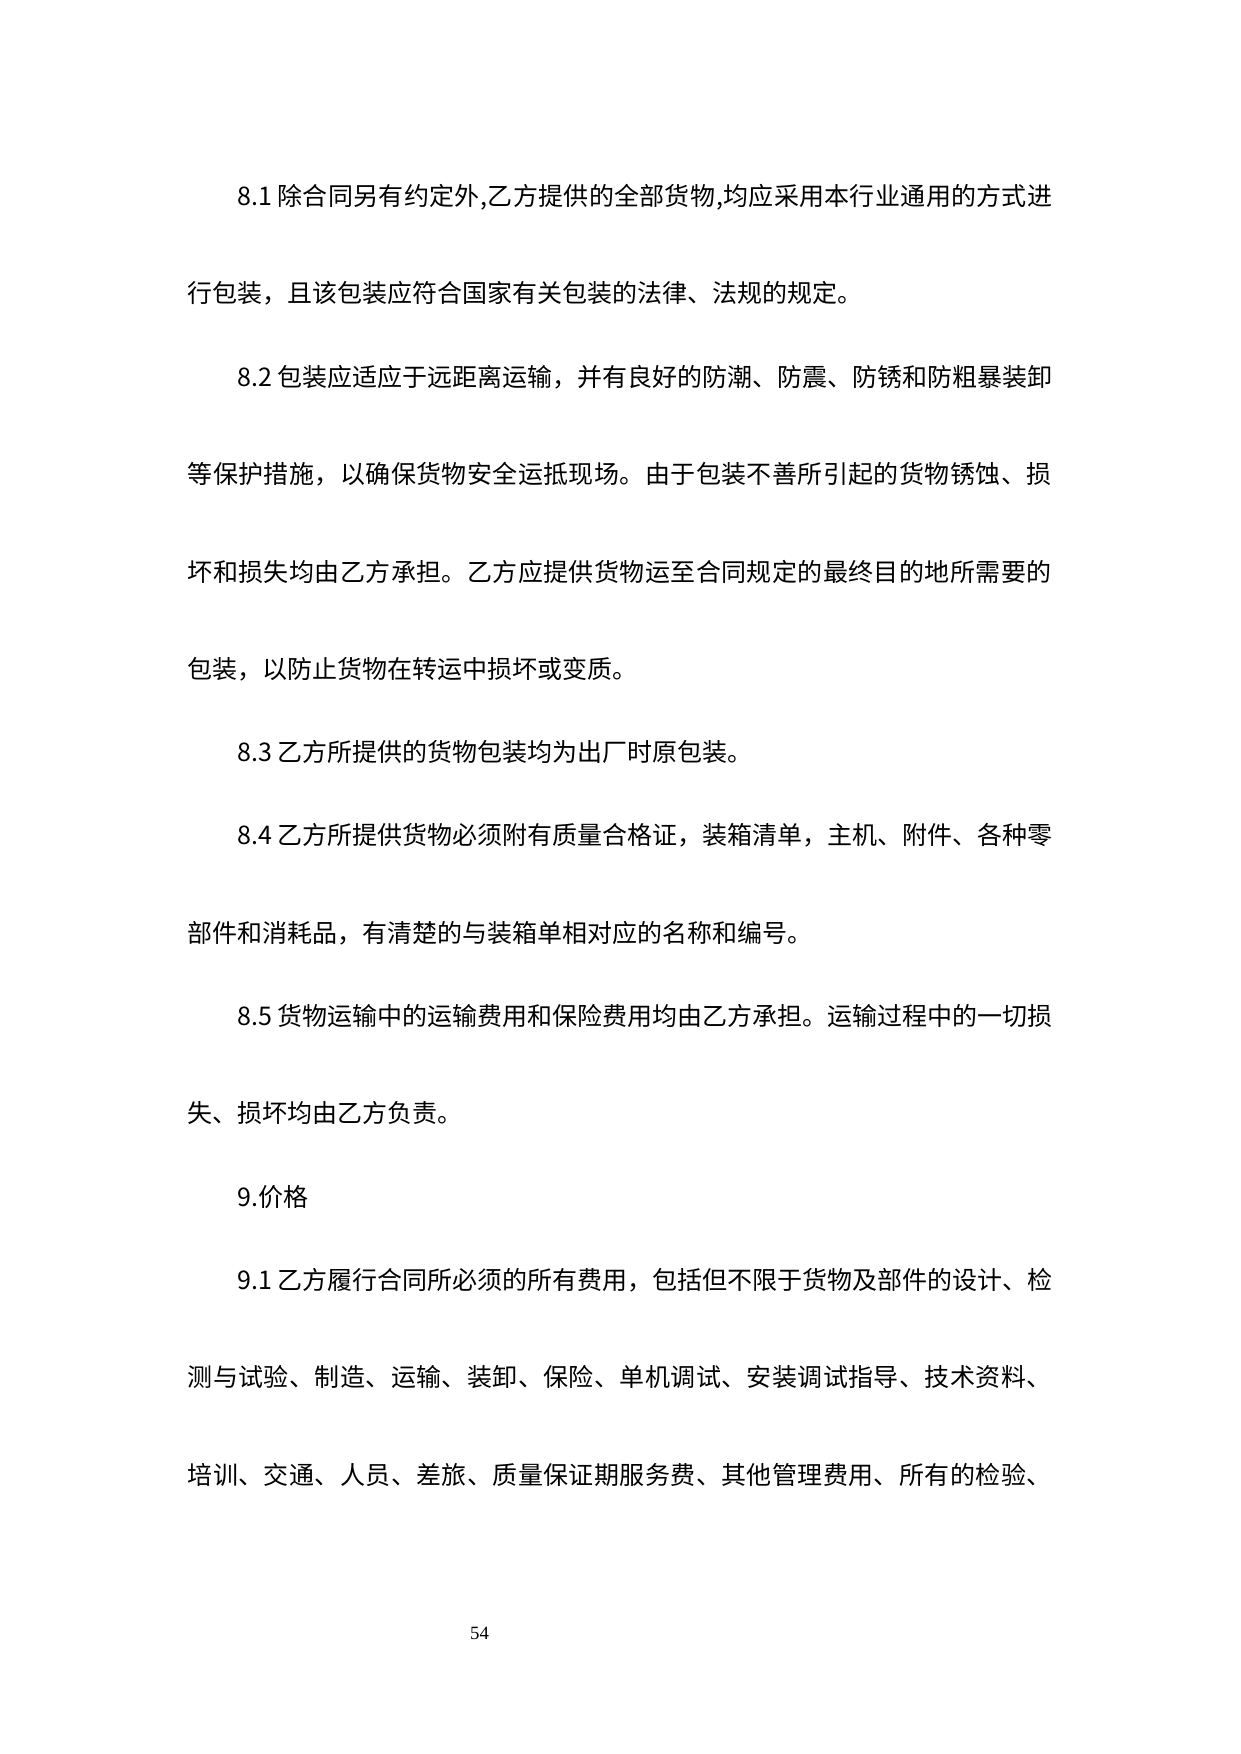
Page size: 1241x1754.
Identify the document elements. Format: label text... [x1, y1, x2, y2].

text 8.3乙方所提供的货物包装均为出厂时原包装。 [187, 718, 1053, 783]
text 8.2包装应适应于远距离运输，并有良好的防潮、防震、防锈和防粗暴装卸等保护措施，以确保货物安全运抵现场。由于包装不善所引起的货物锈蚀、损坏和损失均由乙方承担。乙方应提供货物运至合同规定的最终目的地所需要的包装，以防止货物在转运中损坏或变质。 [187, 343, 1053, 700]
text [187, 1246, 1053, 1506]
text 8.5货物运输中的运输费用和保险费用均由乙方承担。运输过程中的一切损失、损坏均由乙方负责。 [187, 982, 1053, 1144]
text 8.1除合同另有约定外,乙方提供的全部货物,均应采用本行业通用的方式进行包装，且该包装应符合国家有关包装的法律、法规的规定。 [187, 162, 1053, 324]
text 9.价格 [187, 1163, 1053, 1228]
text 8.4乙方所提供货物必须附有质量合格证，装箱清单，主机、附件、各种零部件和消耗品，有清楚的与装箱单相对应的名称和编号。 [187, 801, 1053, 964]
